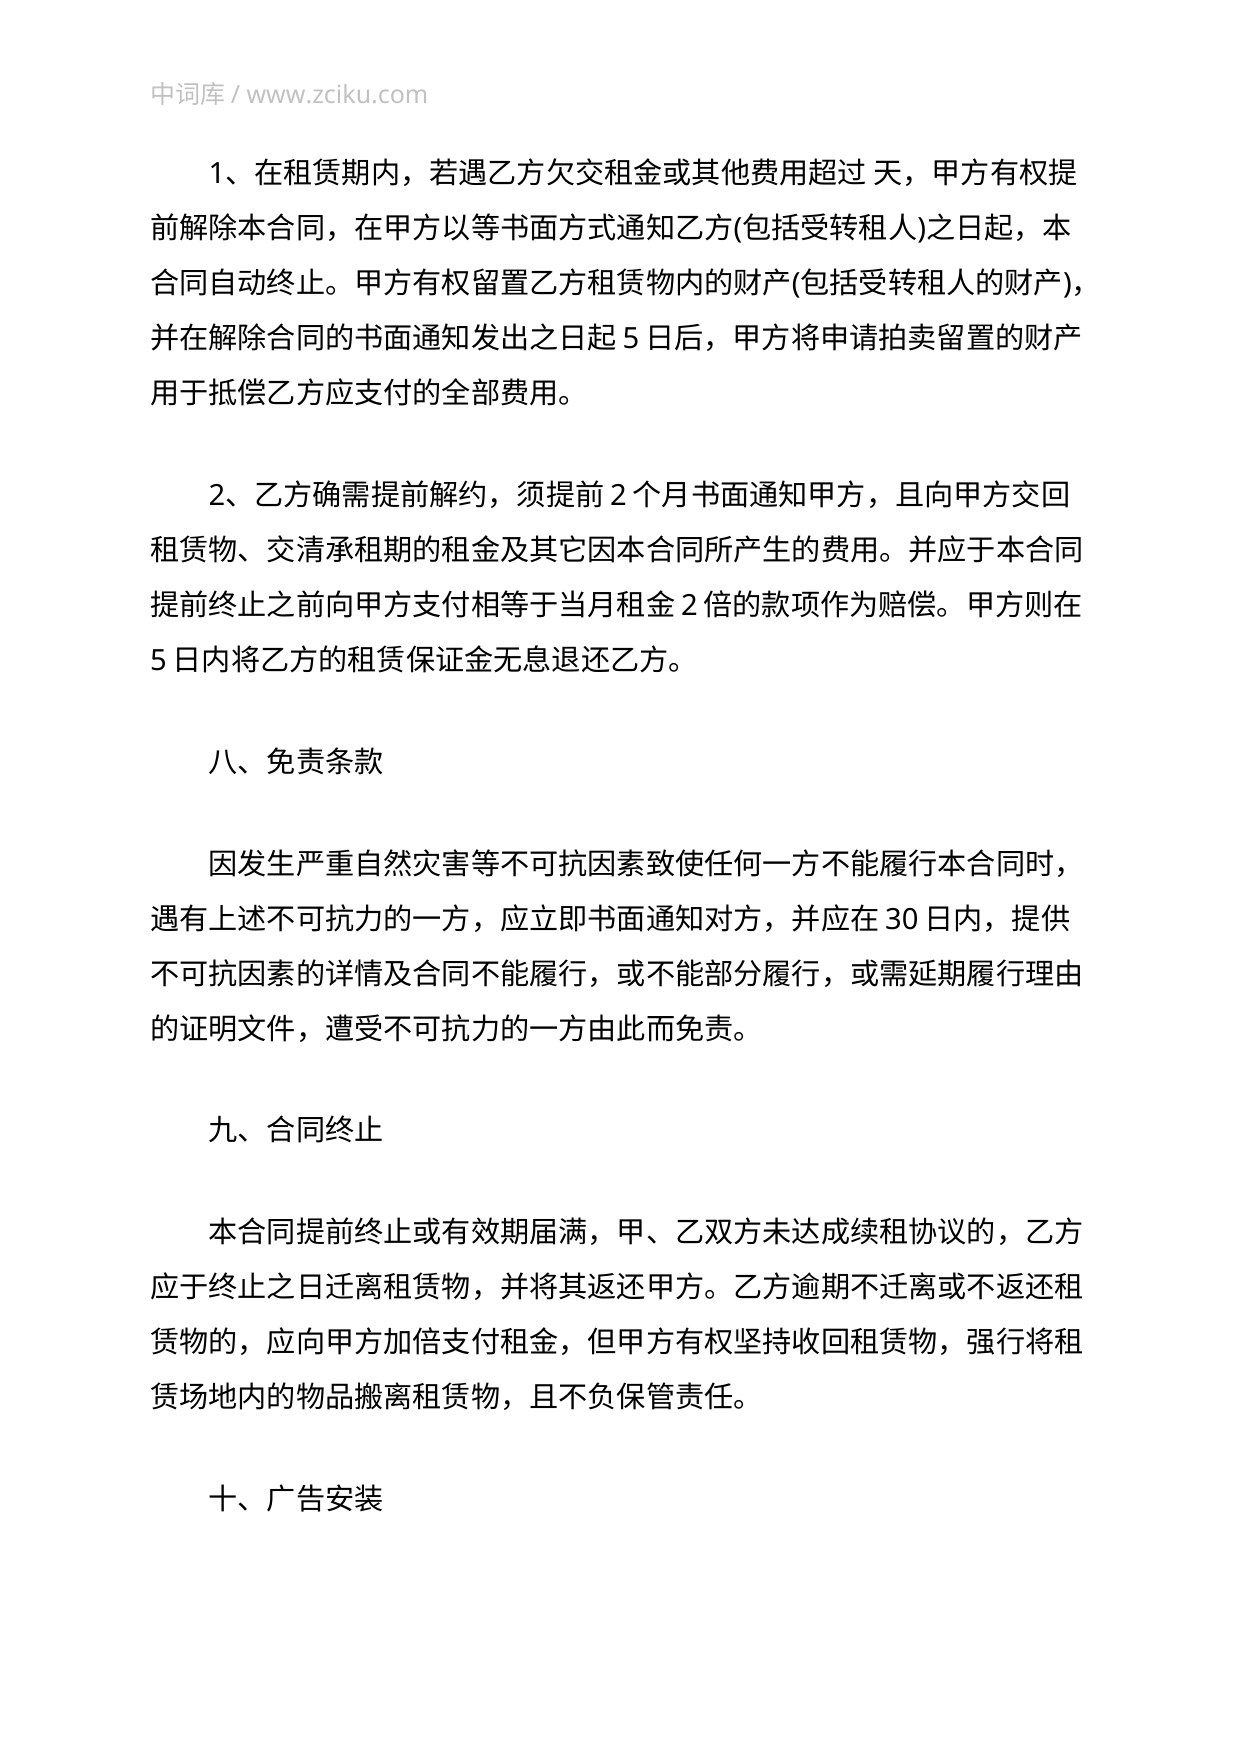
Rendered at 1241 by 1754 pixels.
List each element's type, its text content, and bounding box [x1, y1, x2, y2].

text 十、广告安装 [150, 1475, 1090, 1517]
text 因发生严重自然灾害等不可抗因素致使任何一方不能履行本合同时，遇有上述不可抗力的一方，应立即书面通知对方，并应在30日内，提供不可抗因素的详情及合同不能履行，或不能部分履行，或需延期履行理由的证明文件，遭受不可抗力的一方由此而免责。 [150, 840, 1090, 1047]
text 九、合同终止 [150, 1107, 1090, 1149]
text 八、免责条款 [150, 739, 1090, 781]
text 2、乙方确需提前解约，须提前2个月书面通知甲方，且向甲方交回租赁物、交清承租期的租金及其它因本合同所产生的费用。并应于本合同提前终止之前向甲方支付相等于当月租金2倍的款项作为赔偿。甲方则在5日内将乙方的租赁保证金无息退还乙方。 [150, 472, 1090, 679]
text 1、在租赁期内，若遇乙方欠交租金或其他费用超过 天，甲方有权提前解除本合同，在甲方以等书面方式通知乙方(包括受转租人)之日起，本合同自动终止。甲方有权留置乙方租赁物内的财产(包括受转租人的财产)，并在解除合同的书面通知发出之日起5日后，甲方将申请拍卖留置的财产用于抵偿乙方应支付的全部费用。 [150, 150, 1090, 412]
text 本合同提前终止或有效期届满，甲、乙双方未达成续租协议的，乙方应于终止之日迁离租赁物，并将其返还甲方。乙方逾期不迁离或不返还租赁物的，应向甲方加倍支付租金，但甲方有权坚持收回租赁物，强行将租赁场地内的物品搬离租赁物，且不负保管责任。 [150, 1209, 1090, 1416]
